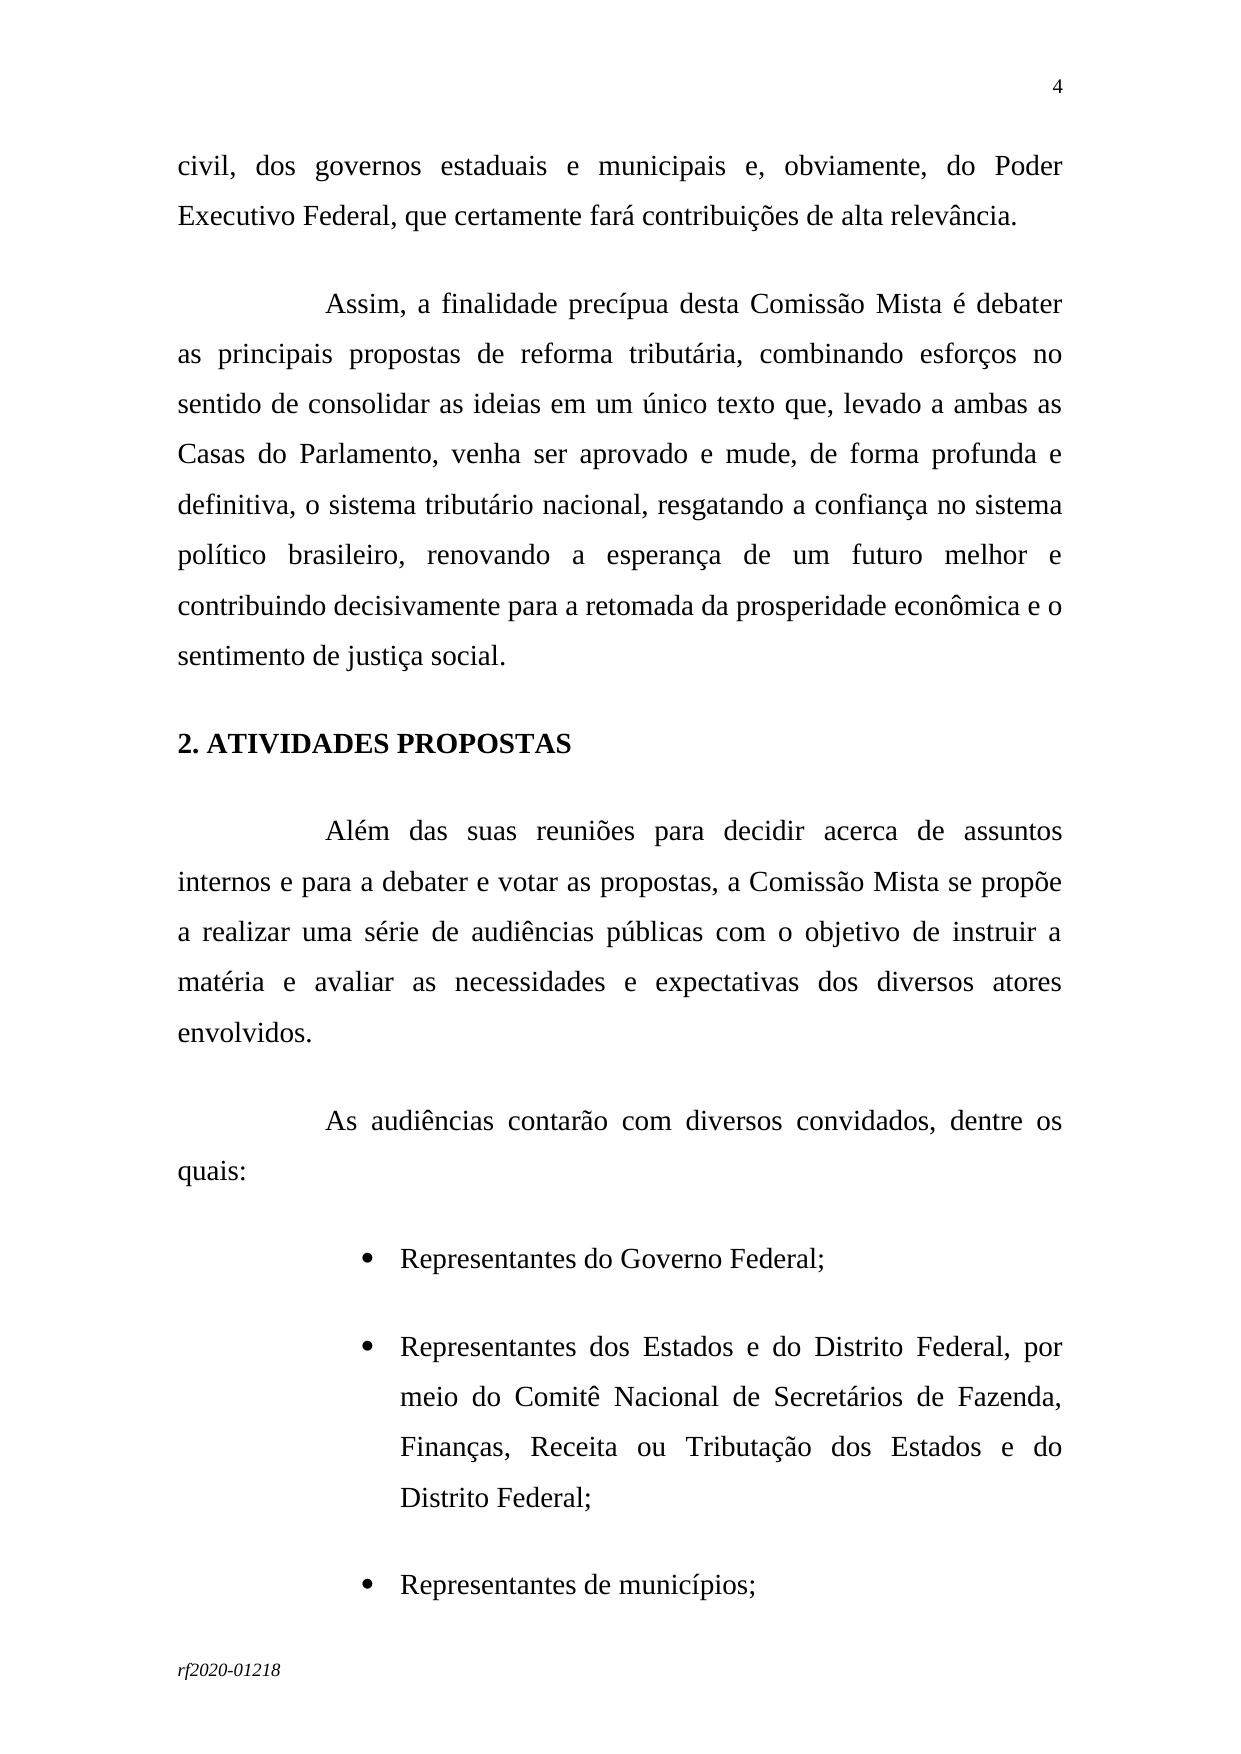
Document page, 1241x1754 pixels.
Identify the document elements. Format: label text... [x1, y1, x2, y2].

list Representantes dos Estados e do Distrito Federal, por meio do Comitê Nacional de Secretários de Fazenda, Finanças, Receita ou Tributação dos Estados e do Distrito Federal; [362, 1329, 1063, 1513]
text Além das suas reuniões para decidir acerca de assuntos internos e para a debater e votar as propostas, a Comissão Mista se propõe a realizar uma série de audiências públicas com o objetivo de instruir a matéria e avaliar as necessidades e expectativas dos diversos atores envolvidos. [177, 813, 1063, 1048]
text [177, 148, 1063, 231]
list Representantes de municípios; [362, 1567, 1063, 1601]
text 2. ATIVIDADES PROPOSTAS [177, 726, 1063, 759]
text As audiências contarão com diversos convidados, dentre os quais: [177, 1103, 1063, 1186]
text Assim, a finalidade precípua desta Comissão Mista é debater as principais propostas de reforma tributária, combinando esforços no sentido de consolidar as ideias em um único texto que, levado a ambas as Casas do Parlamento, venha ser aprovado e mude, de forma profunda e definitiva, o sistema tributário nacional, resgatando a confiança no sistema político brasileiro, renovando a esperança de um futuro melhor e contribuindo decisivamente para a retomada da prosperidade econômica e o sentimento de justiça social. [177, 286, 1063, 671]
list Representantes do Governo Federal; [362, 1241, 1063, 1274]
